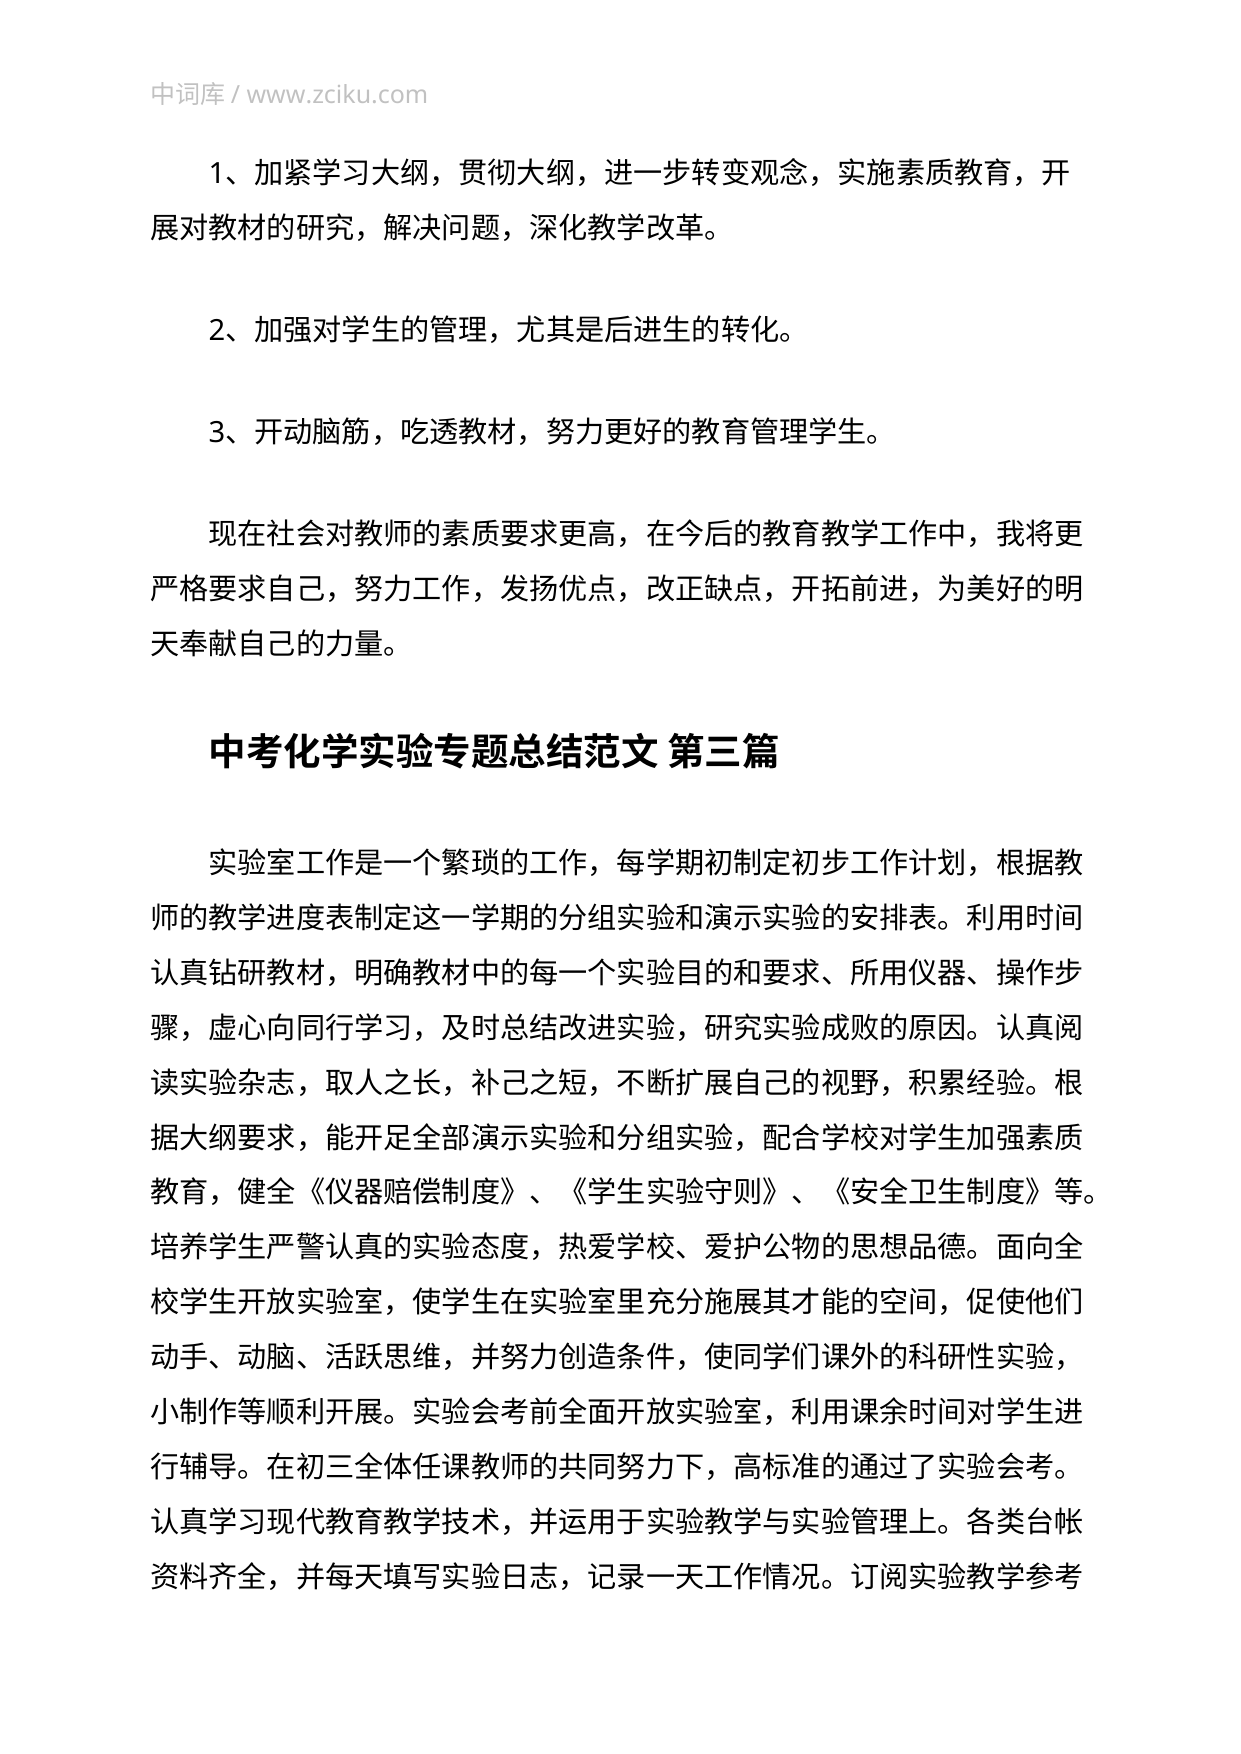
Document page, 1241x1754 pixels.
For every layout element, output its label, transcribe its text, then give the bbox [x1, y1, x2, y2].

text 1、加紧学习大纲，贯彻大纲，进一步转变观念，实施素质教育，开展对教材的研究，解决问题，深化教学改革。 [150, 150, 1090, 247]
text 3、开动脑筋，吃透教材，努力更好的教育管理学生。 [150, 409, 1090, 451]
text 2、加强对学生的管理，尤其是后进生的转化。 [150, 307, 1090, 349]
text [150, 840, 1090, 1596]
text 现在社会对教师的素质要求更高，在今后的教育教学工作中，我将更严格要求自己，努力工作，发扬优点，改正缺点，开拓前进，为美好的明天奉献自己的力量。 [150, 511, 1090, 663]
text 中考化学实验专题总结范文 第三篇 [150, 722, 1090, 777]
